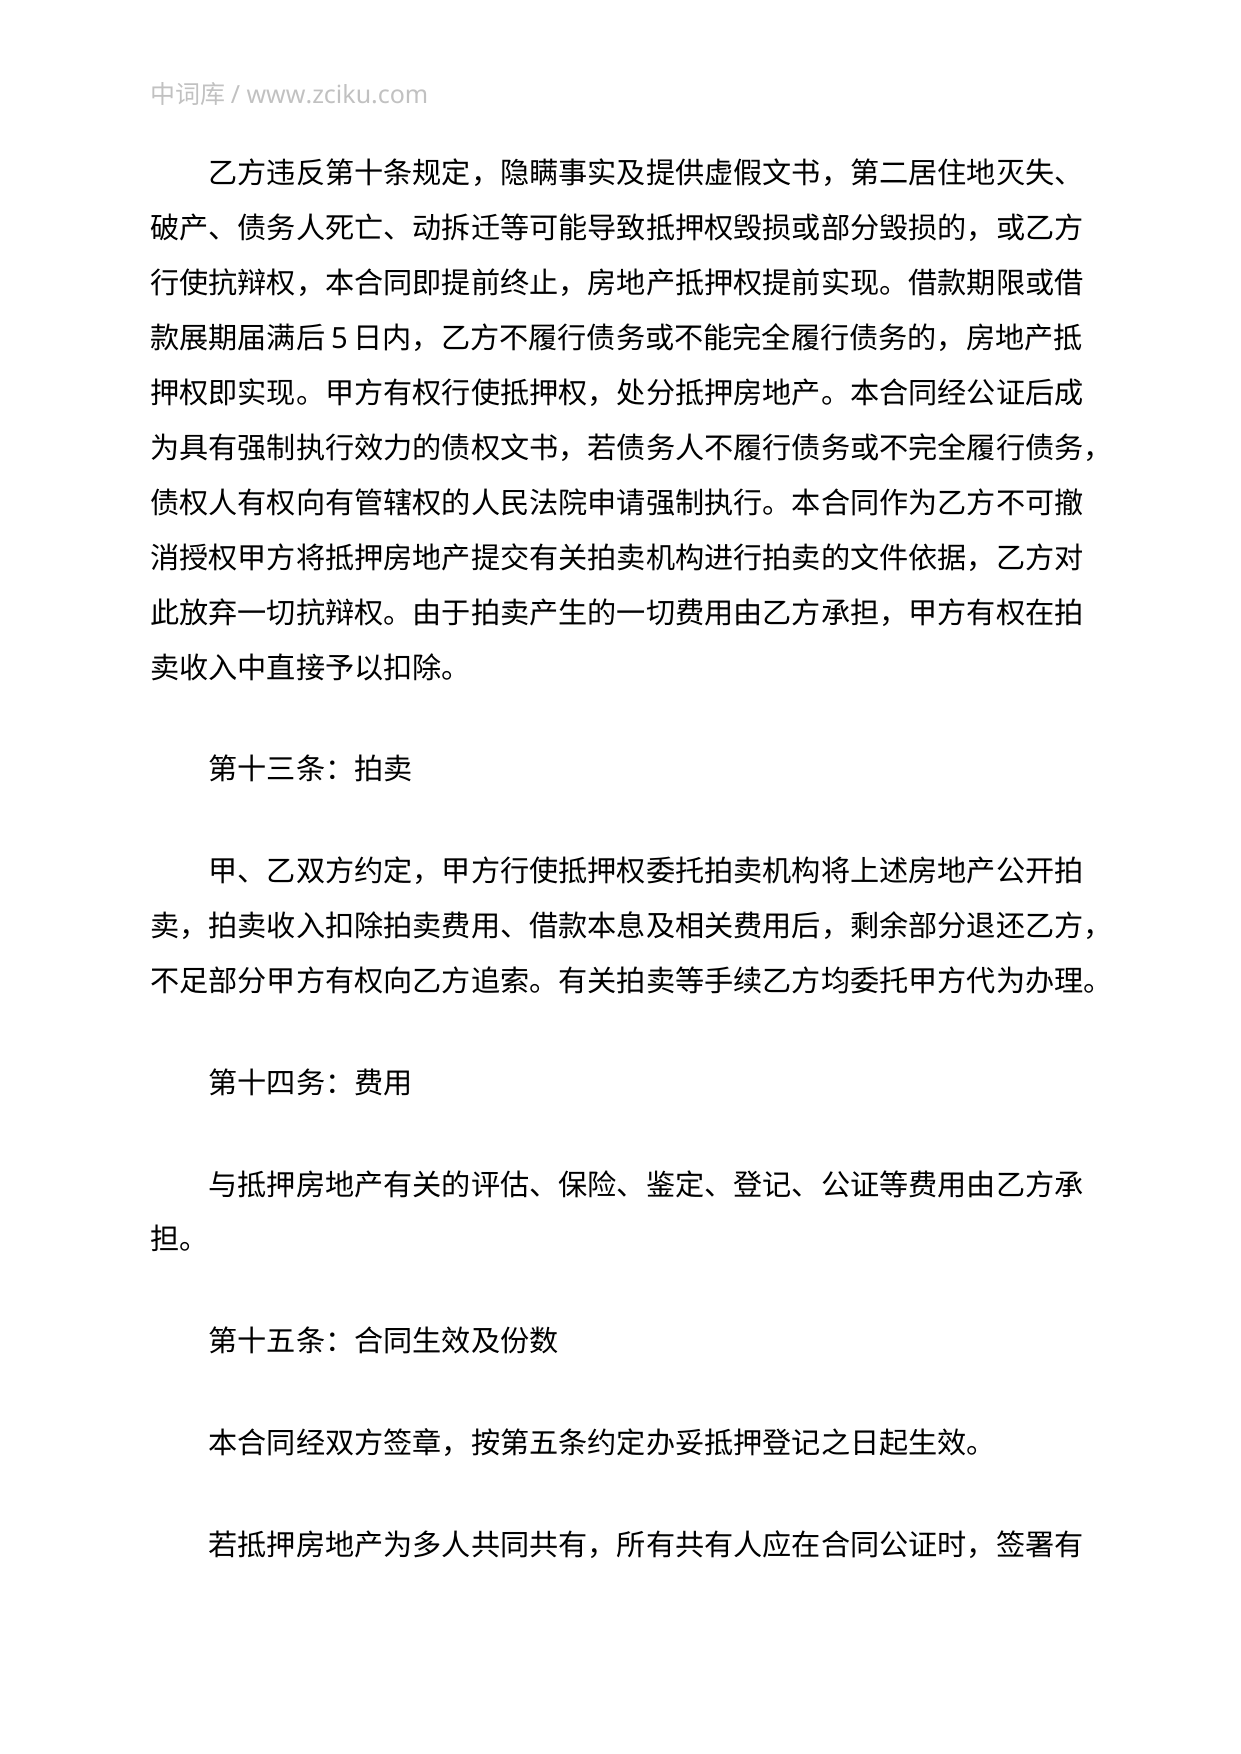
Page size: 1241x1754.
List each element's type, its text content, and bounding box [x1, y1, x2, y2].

text 第十五条：合同生效及份数 [150, 1318, 1090, 1360]
text 乙方违反第十条规定，隐瞒事实及提供虚假文书，第二居住地灭失、破产、债务人死亡、动拆迁等可能导致抵押权毁损或部分毁损的，或乙方行使抗辩权，本合同即提前终止，房地产抵押权提前实现。借款期限或借款展期届满后5日内，乙方不履行债务或不能完全履行债务的，房地产抵押权即实现。甲方有权行使抵押权，处分抵押房地产。本合同经公证后成为具有强制执行效力的债权文书，若债务人不履行债务或不完全履行债务，债权人有权向有管辖权的人民法院申请强制执行。本合同作为乙方不可撤消授权甲方将抵押房地产提交有关拍卖机构进行拍卖的文件依据，乙方对此放弃一切抗辩权。由于拍卖产生的一切费用由乙方承担，甲方有权在拍卖收入中直接予以扣除。 [150, 150, 1090, 686]
text 本合同经双方签章，按第五条约定办妥抵押登记之日起生效。 [150, 1419, 1090, 1462]
text 与抵押房地产有关的评估、保险、鉴定、登记、公证等费用由乙方承担。 [150, 1161, 1090, 1258]
text 甲、乙双方约定，甲方行使抵押权委托拍卖机构将上述房地产公开拍卖，拍卖收入扣除拍卖费用、借款本息及相关费用后，剩余部分退还乙方，不足部分甲方有权向乙方追索。有关拍卖等手续乙方均委托甲方代为办理。 [150, 848, 1090, 1000]
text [150, 1521, 1090, 1563]
text 第十三条：拍卖 [150, 746, 1090, 788]
text 第十四务：费用 [150, 1059, 1090, 1102]
